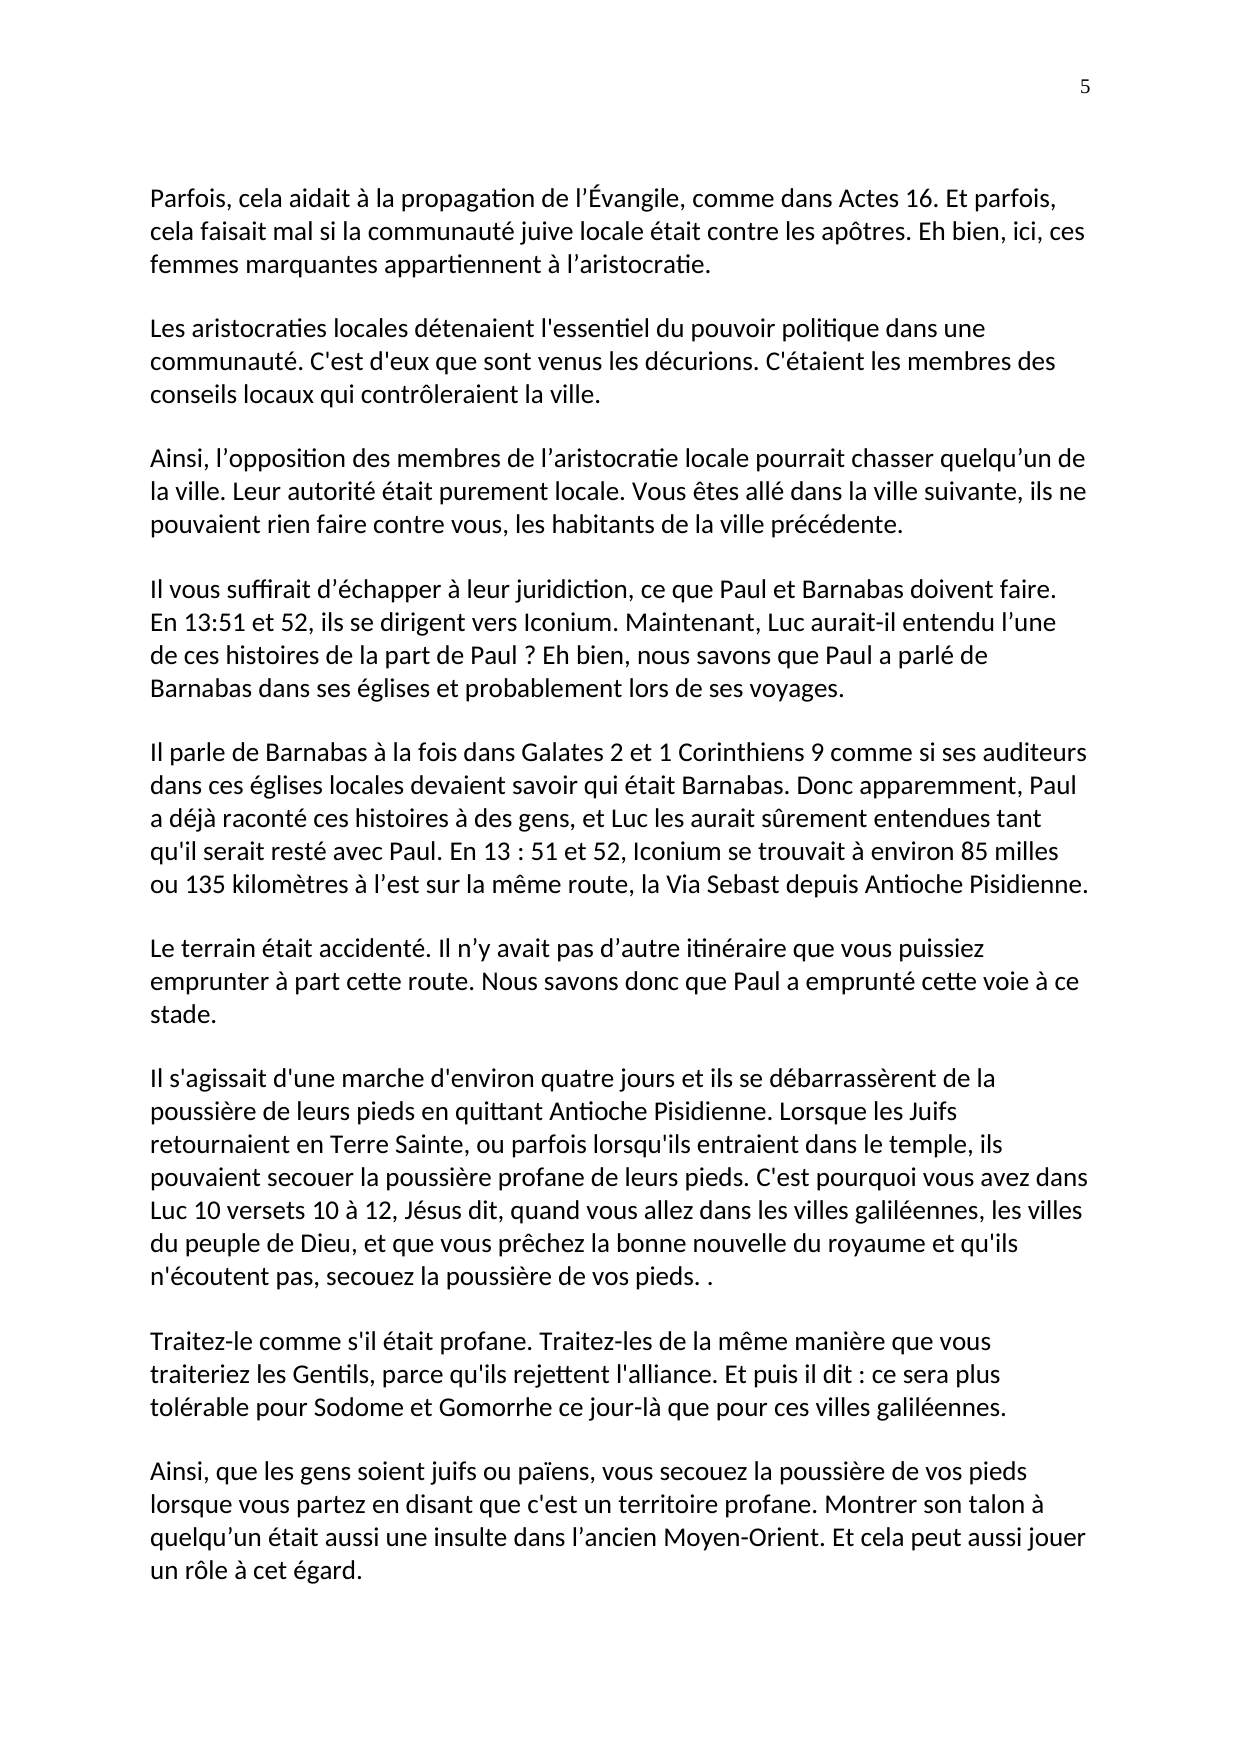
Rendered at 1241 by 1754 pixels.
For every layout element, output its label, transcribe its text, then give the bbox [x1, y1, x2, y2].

text Parfois, cela aidait à la propagation de l’Évangile, comme dans Actes 16. Et parfois, cela faisait mal si la communauté juive locale était contre les apôtres. Eh bien, ici, ces femmes marquantes appartiennent à l’aristocratie. [150, 181, 1090, 280]
text Il vous suffirait d’échapper à leur juridiction, ce que Paul et Barnabas doivent faire. En 13:51 et 52, ils se dirigent vers Iconium. Maintenant, Luc aurait-il entendu l’une de ces histoires de la part de Paul ? Eh bien, nous savons que Paul a parlé de Barnabas dans ses églises et probablement lors de ses voyages. [150, 572, 1090, 704]
text Il parle de Barnabas à la fois dans Galates 2 et 1 Corinthiens 9 comme si ses auditeurs dans ces églises locales devaient savoir qui était Barnabas. Donc apparemment, Paul a déjà raconté ces histoires à des gens, et Luc les aurait sûrement entendues tant qu'il serait resté avec Paul. En 13 : 51 et 52, Iconium se trouvait à environ 85 milles ou 135 kilomètres à l’est sur la même route, la Via Sebast depuis Antioche Pisidienne. [150, 735, 1090, 900]
text Les aristocraties locales détenaient l'essentiel du pouvoir politique dans une communauté. C'est d'eux que sont venus les décurions. C'étaient les membres des conseils locaux qui contrôleraient la ville. [150, 311, 1090, 410]
text Traitez-le comme s'il était profane. Traitez-les de la même manière que vous traiteriez les Gentils, parce qu'ils rejettent l'alliance. Et puis il dit : ce sera plus tolérable pour Sodome et Gomorrhe ce jour-là que pour ces villes galiléennes. [150, 1324, 1090, 1423]
text Il s'agissait d'une marche d'environ quatre jours et ils se débarrassèrent de la poussière de leurs pieds en quittant Antioche Pisidienne. Lorsque les Juifs retournaient en Terre Sainte, ou parfois lorsqu'ils entraient dans le temple, ils pouvaient secouer la poussière profane de leurs pieds. C'est pourquoi vous avez dans Luc 10 versets 10 à 12, Jésus dit, quand vous allez dans les villes galiléennes, les villes du peuple de Dieu, et que vous prêchez la bonne nouvelle du royaume et qu'ils n'écoutent pas, secouez la poussière de vos pieds. . [150, 1061, 1090, 1293]
text Ainsi, que les gens soient juifs ou païens, vous secouez la poussière de vos pieds lorsque vous partez en disant que c'est un territoire profane. Montrer son talon à quelqu’un était aussi une insulte dans l’ancien Moyen-Orient. Et cela peut aussi jouer un rôle à cet égard. [150, 1454, 1090, 1586]
text Le terrain était accidenté. Il n’y avait pas d’autre itinéraire que vous puissiez emprunter à part cette route. Nous savons donc que Paul a emprunté cette voie à ce stade. [150, 931, 1090, 1030]
text Ainsi, l’opposition des membres de l’aristocratie locale pourrait chasser quelqu’un de la ville. Leur autorité était purement locale. Vous êtes allé dans la ville suivante, ils ne pouvaient rien faire contre vous, les habitants de la ville précédente. [150, 442, 1090, 541]
